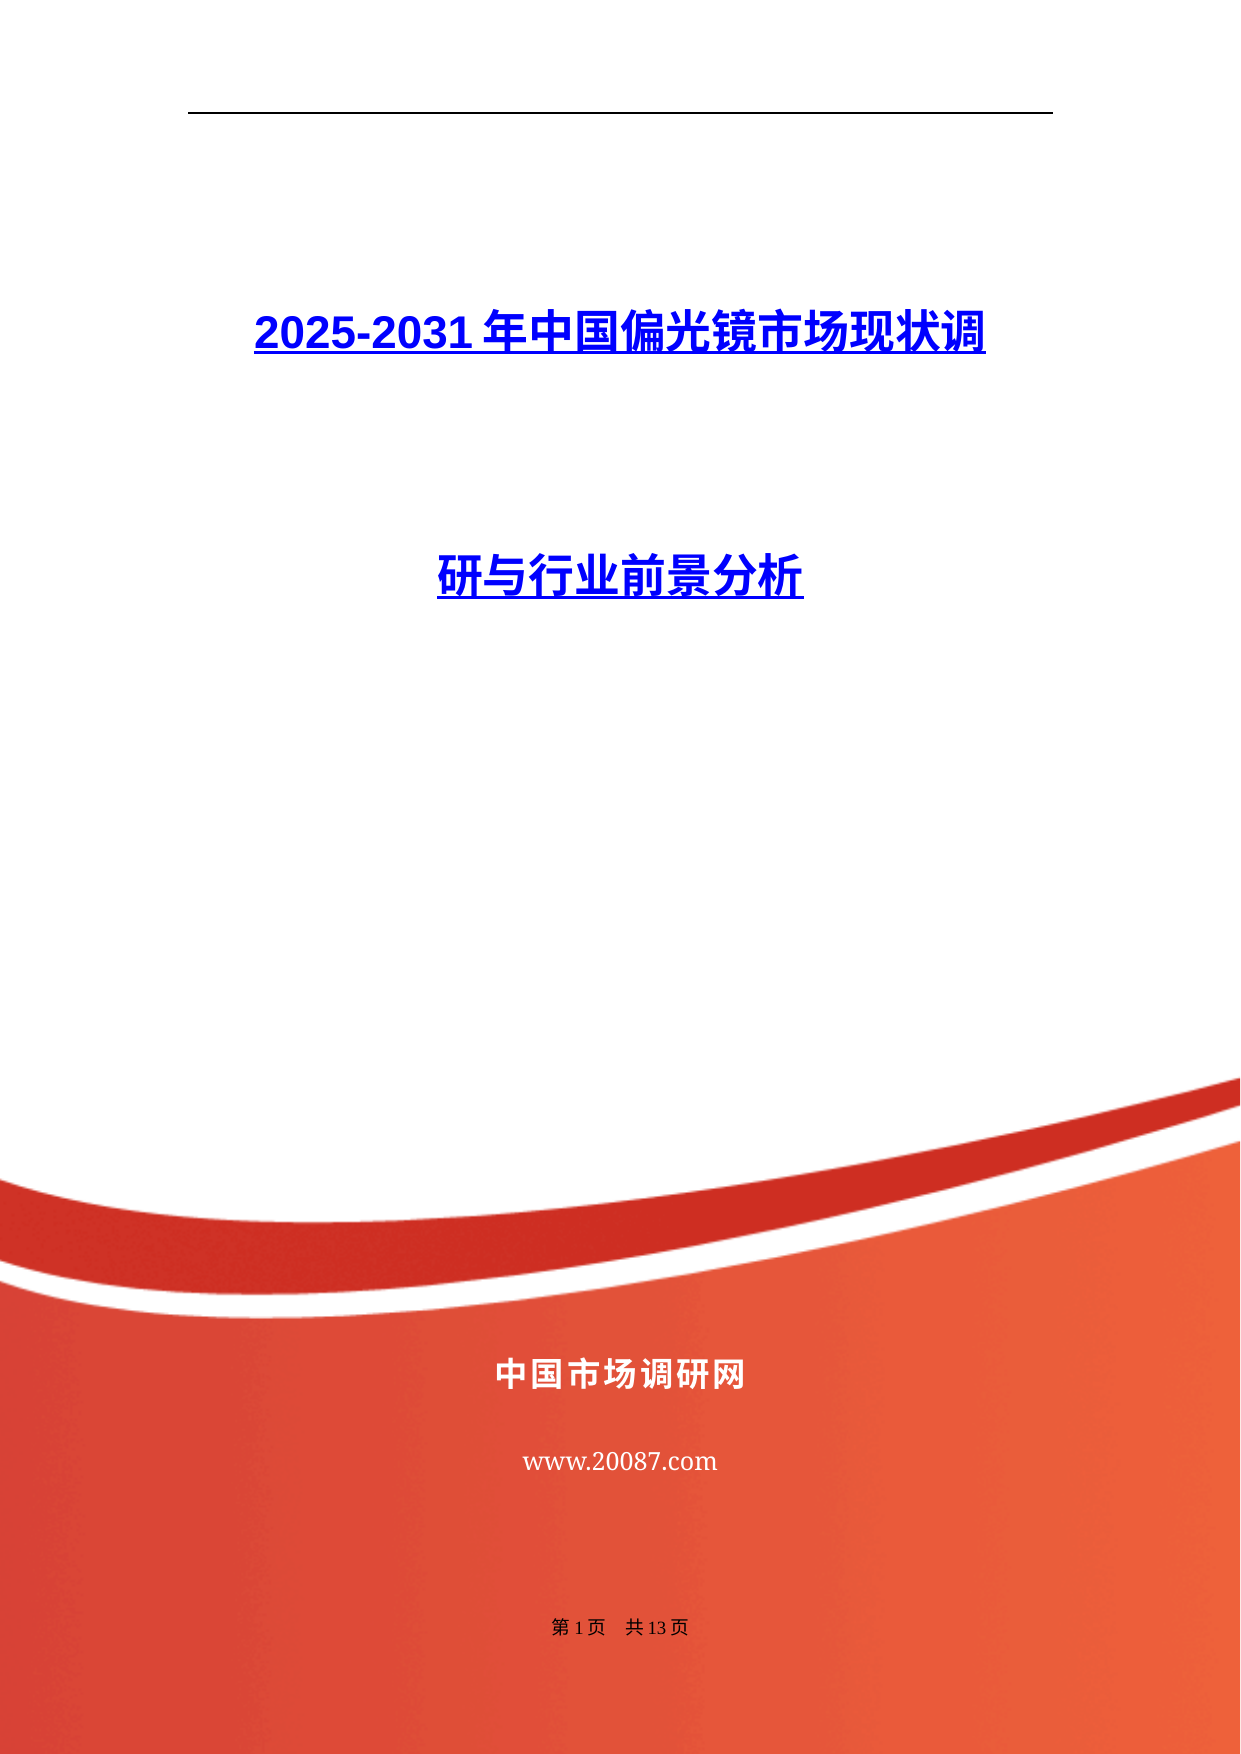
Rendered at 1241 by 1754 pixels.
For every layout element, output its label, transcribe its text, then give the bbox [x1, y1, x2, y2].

table_header 2025-2031年中国偏光镜市场现状调研与行业前景分析 [188, 207, 1053, 773]
picture [0, 1006, 1241, 1754]
subtitle 中国市场调研网 [187, 1339, 1053, 1404]
text www.20087.com [187, 1428, 1053, 1493]
